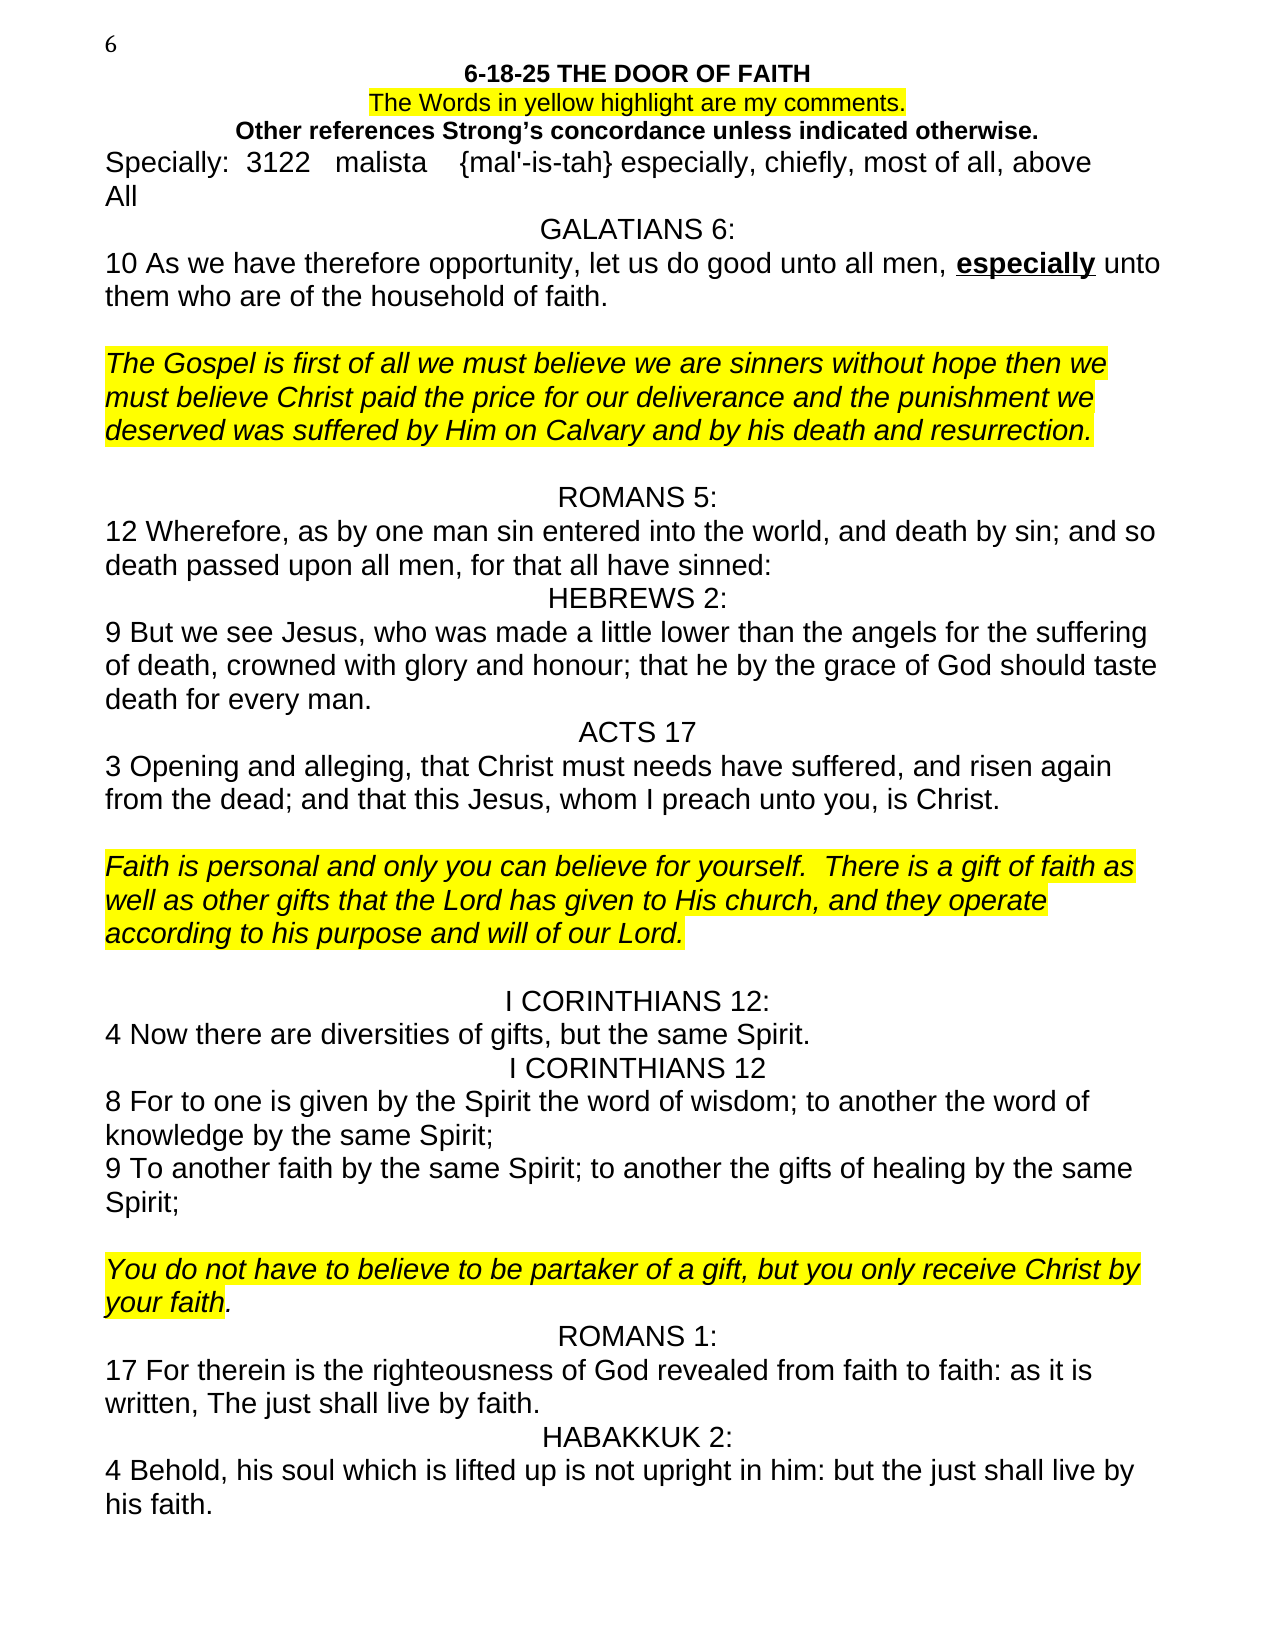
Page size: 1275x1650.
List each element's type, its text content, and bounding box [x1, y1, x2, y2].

text HABAKKUK 2: [105, 1419, 1170, 1453]
text ROMANS 5: [105, 480, 1170, 514]
text 17 For therein is the righteousness of God revealed from faith to faith: as it is written, The just shall live by faith. [105, 1352, 1170, 1419]
text You do not have to believe to be partaker of a gift, but you only receive Christ by your faith. [225, 1252, 1170, 1319]
text 4 Behold, his soul which is lifted up is not upright in him: but the just shall live by his faith. [105, 1453, 1170, 1520]
text GALATIANS 6: [105, 212, 1170, 246]
text ROMANS 1: [105, 1319, 1170, 1352]
text 12 Wherefore, as by one man sin entered into the world, and death by sin; and so death passed upon all men, for that all have sinned: [105, 514, 1170, 581]
text I CORINTHIANS 12 [105, 1051, 1170, 1084]
text HEBREWS 2: [105, 581, 1170, 614]
text All [105, 178, 1170, 212]
text 10 As we have therefore opportunity, let us do good unto all men, especially unto them who are of the household of faith. [105, 246, 1170, 313]
text 9 But we see Jesus, who was made a little lower than the angels for the suffering of death, crowned with glory and honour; that he by the grace of God should taste death for every man. [105, 614, 1170, 715]
text 8 For to one is given by the Spirit the word of wisdom; to another the word of knowledge by the same Spirit; [105, 1084, 1170, 1151]
text ACTS 17 [105, 715, 1170, 749]
text Specially: 3122 malista {mal'-is-tah} especially, chiefly, most of all, above [105, 145, 1170, 178]
text 4 Now there are diversities of gifts, but the same Spirit. [105, 1017, 1170, 1051]
text Faith is personal and only you can believe for yourself. There is a gift of faith as well as other gifts that the Lord has given to His church, and they operate according to his purpose and will of our Lord. [685, 849, 1170, 950]
text 3 Opening and alleging, that Christ must needs have suffered, and risen again from the dead; and that this Jesus, whom I preach unto you, is Christ. [105, 749, 1170, 816]
text 9 To another faith by the same Spirit; to another the gifts of healing by the same Spirit; [105, 1151, 1170, 1218]
text I CORINTHIANS 12: [105, 983, 1170, 1017]
